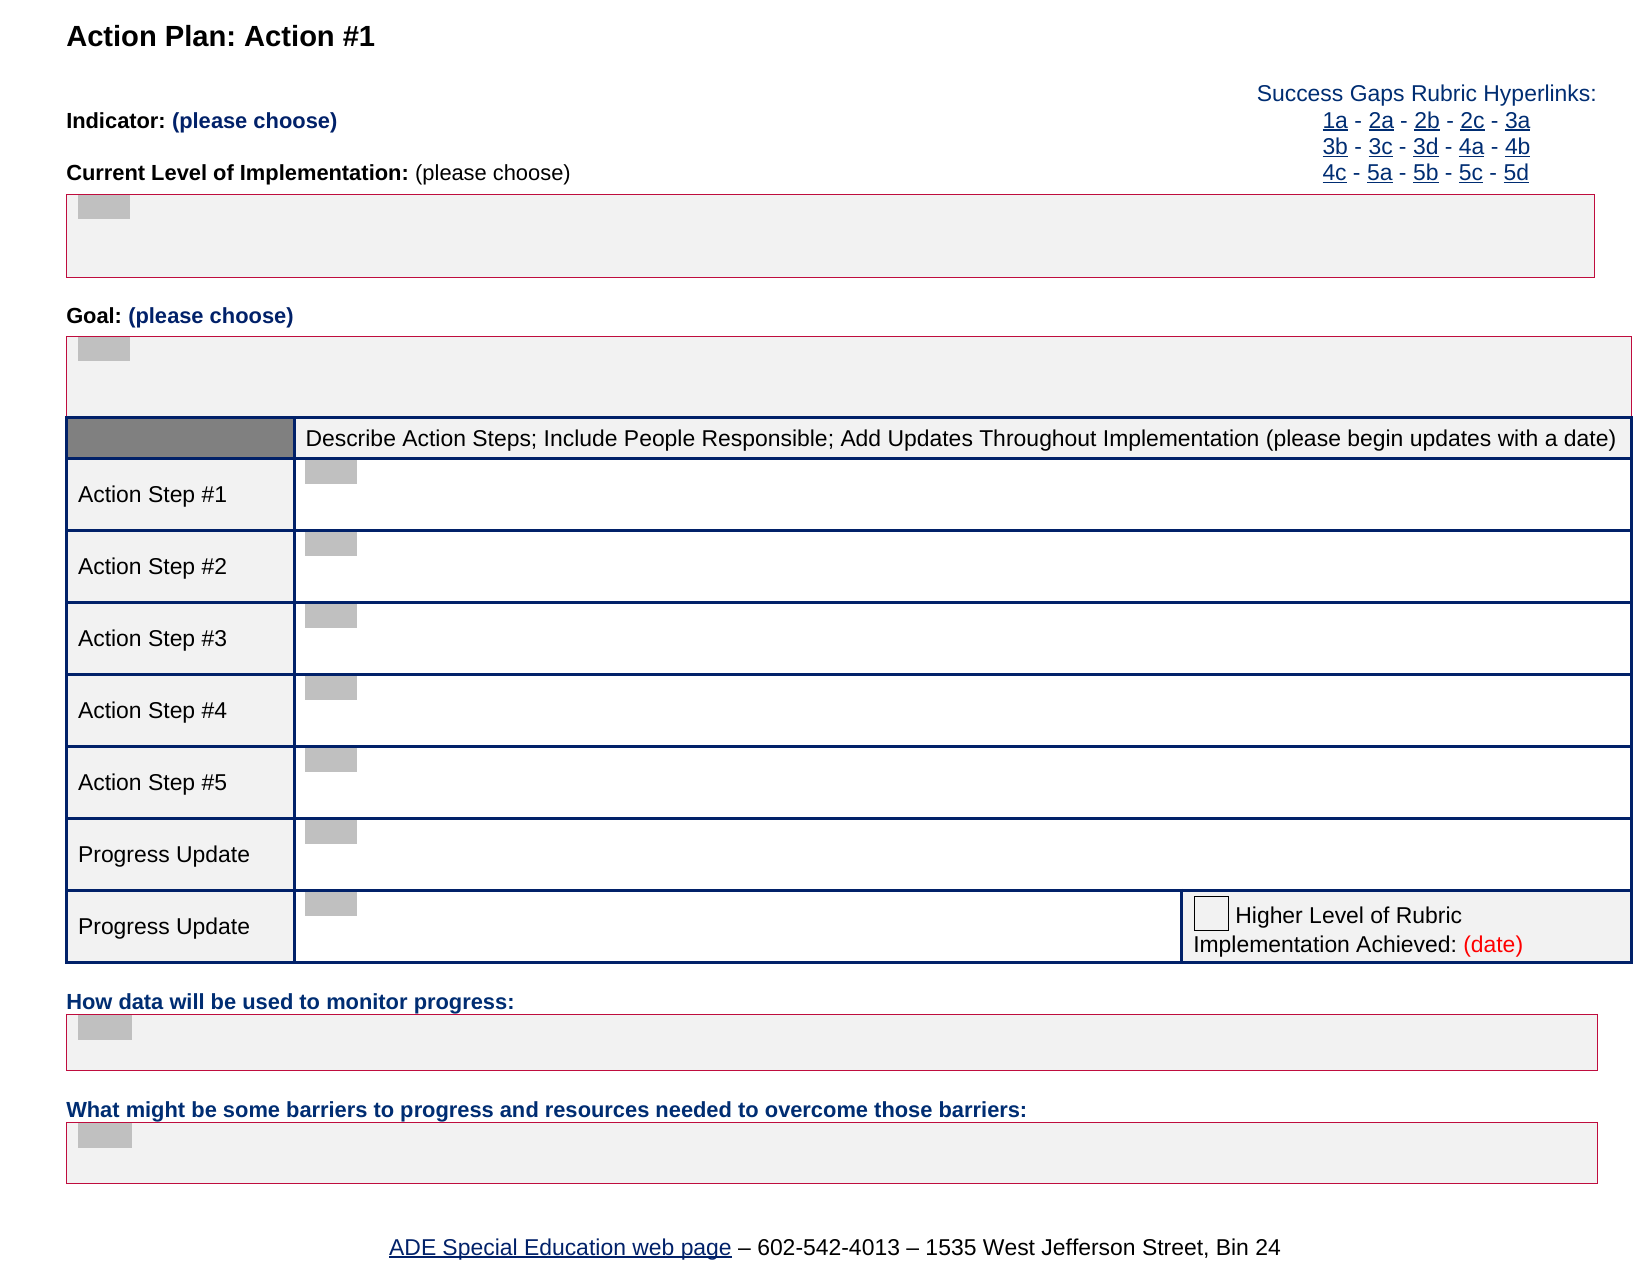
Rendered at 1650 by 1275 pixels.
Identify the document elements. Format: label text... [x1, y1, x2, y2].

table_cell [296, 820, 1630, 889]
subtitle Action Plan: Action #1 [66, 19, 1603, 52]
table_header [67, 195, 1594, 277]
table_cell [68, 419, 293, 457]
table_cell Action Step #1 [68, 460, 293, 529]
text 3b - 3c - 3d - 4a - 4b [66, 133, 1603, 159]
table_cell Action Step #4 [68, 676, 293, 745]
table_cell Progress Update [68, 820, 293, 889]
table_cell Describe Action Steps; Include People Responsible; Add Updates Throughout Implementation (please begin updates with a date) [296, 419, 1630, 457]
table_cell [296, 532, 1630, 601]
table_cell Action Step #5 [68, 748, 293, 817]
text Current Level of Implementation: 4c - 5a - 5b - 5c - 5d [66, 159, 1603, 186]
table_cell [296, 676, 1630, 745]
table_cell Action Step #3 [68, 604, 293, 673]
table_cell [296, 748, 1630, 817]
table_cell Higher Level of Rubric Implementation Achieved: (date) [1183, 892, 1630, 961]
text Success Gaps Rubric Hyperlinks: [66, 80, 1603, 107]
text What might be some barriers to progress and resources needed to overcome those barriers: [66, 1097, 1603, 1122]
table_cell Progress Update [68, 892, 293, 961]
table_header [67, 337, 1631, 416]
table_cell [296, 604, 1630, 673]
table_cell [296, 460, 1630, 529]
table_header [67, 1015, 1597, 1070]
table_header [67, 1123, 1597, 1183]
text How data will be used to monitor progress: [66, 989, 1603, 1014]
text Goal: [66, 303, 1603, 328]
table_cell Action Step #2 [68, 532, 293, 601]
table_cell [296, 892, 1180, 961]
text Indicator: 1a - 2a - 2b - 2c - 3a [66, 107, 1603, 133]
